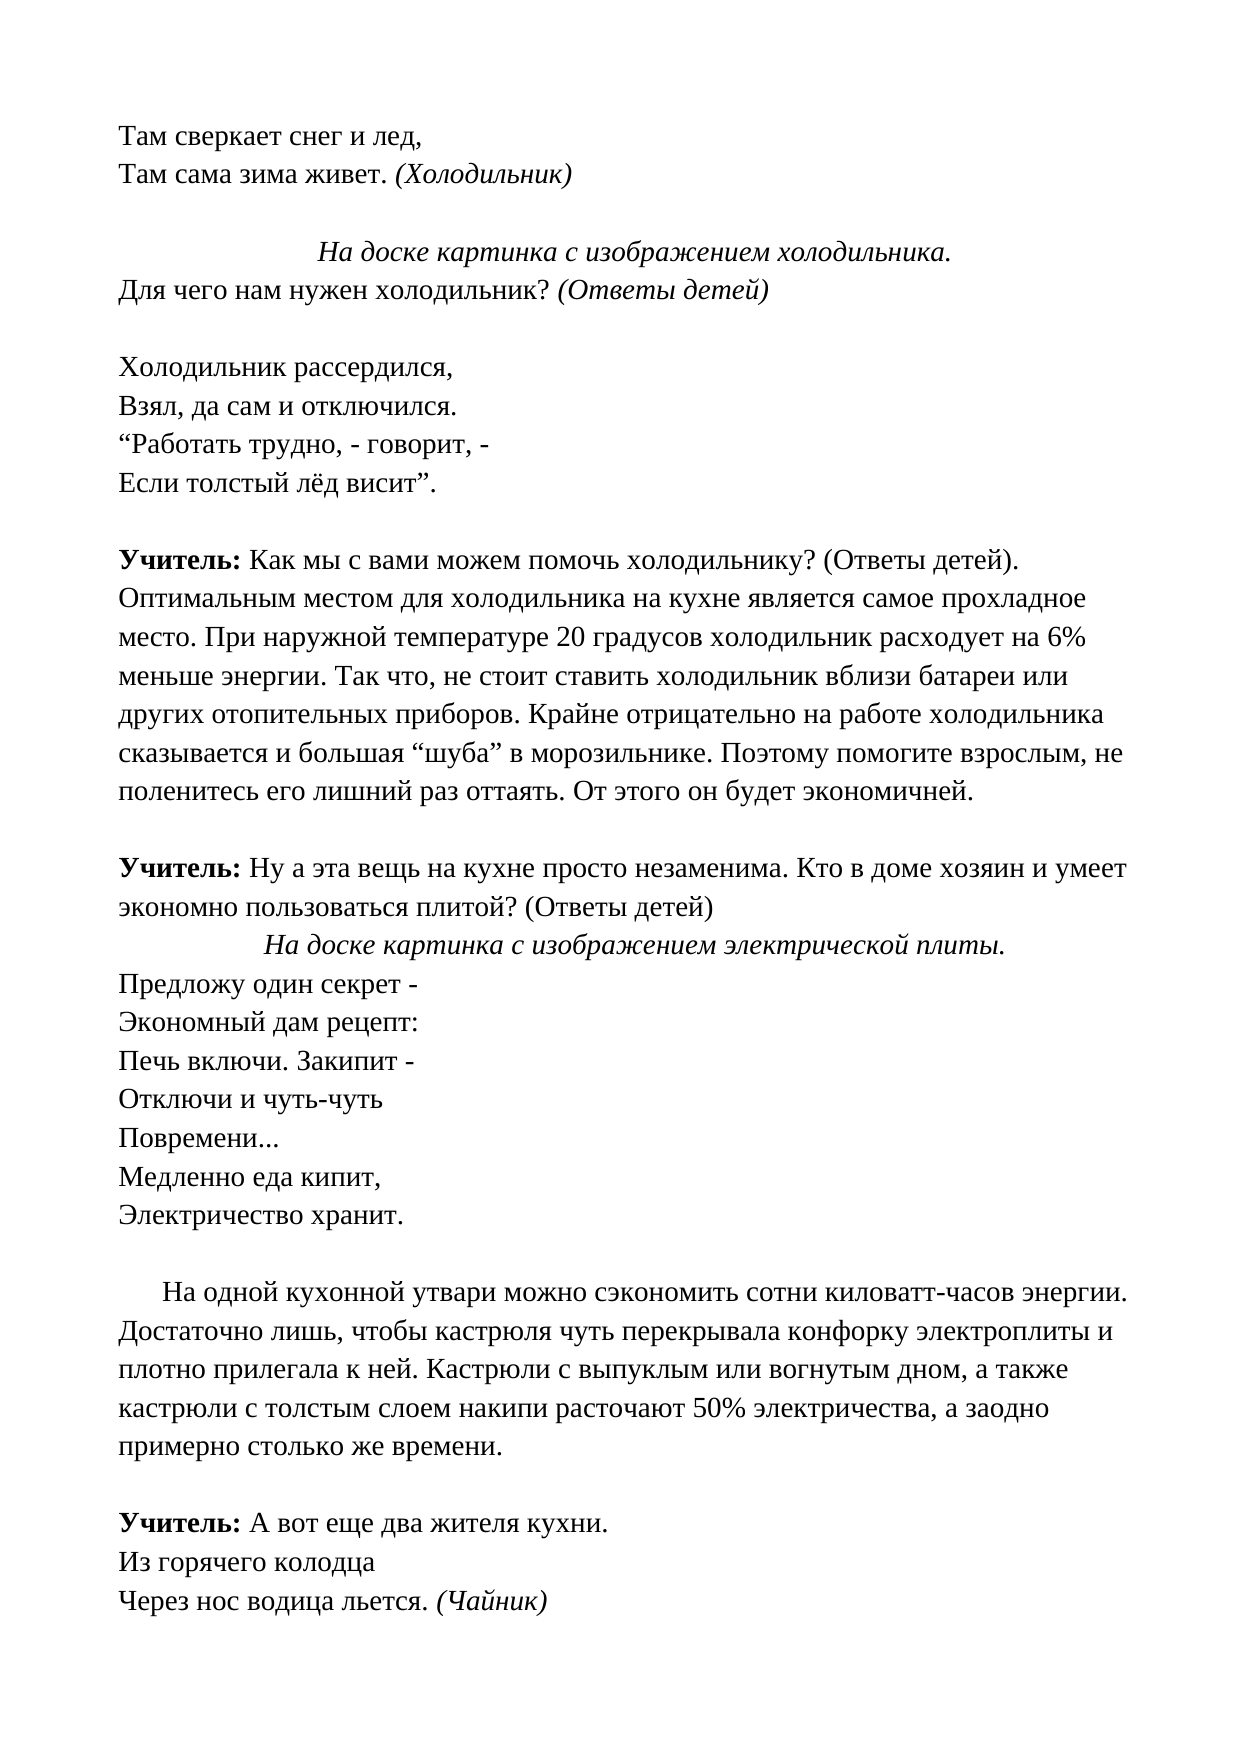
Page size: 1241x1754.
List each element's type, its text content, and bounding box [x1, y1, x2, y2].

text Учитель: Ну а эта вещь на кухне просто незаменима. Кто в доме хозяин и умеет экономно пользоваться плитой? (Ответы детей) [118, 850, 1152, 922]
text Учитель: Как мы с вами можем помочь холодильнику? (Ответы детей). Оптимальным местом для холодильника на кухне является самое прохладное место. При наружной температуре 20 градусов холодильник расходует на 6% меньше энергии. Так что, не стоит ставить холодильник вблизи батареи или других отопительных приборов. Крайне отрицательно на работе холодильника сказывается и большая “шуба” в морозильнике. Поэтому помогите взрослым, не поленитесь его лишний раз оттаять. От этого он будет экономичней. [118, 542, 1152, 807]
text Через нос водица льется. (Чайник) [118, 1583, 1152, 1616]
text Отключи и чуть-чуть [118, 1082, 1152, 1115]
text Из горячего колодца [118, 1544, 1152, 1578]
text Холодильник рассердился, [118, 349, 1152, 383]
text На одной кухонной утвари можно сэкономить сотни киловатт-часов энергии. Достаточно лишь, чтобы кастрюля чуть перекрывала конфорку электроплиты и плотно прилегала к ней. Кастрюли с выпуклым или вогнутым дном, а также кастрюли с толстым слоем накипи расточают 50% электричества, а заодно примерно столько же времени. [118, 1274, 1152, 1462]
text Повремени... [118, 1120, 1152, 1154]
text Предложу один секрет - [118, 966, 1152, 999]
text Взял, да сам и отключился. [118, 388, 1152, 421]
text “Работать трудно, - говорит, - [118, 426, 1152, 460]
text Для чего нам нужен холодильник? (Ответы детей) [118, 272, 1152, 306]
text Медленно еда кипит, [118, 1159, 1152, 1192]
text Если толстый лёд висит”. [118, 465, 1152, 498]
text На доске картинка с изображением электрической плиты. [118, 927, 1152, 961]
text Учитель: А вот еще два жителя кухни. [118, 1506, 1152, 1539]
text Экономный дам рецепт: [118, 1004, 1152, 1038]
text Там сама зима живет. (Холодильник) [118, 157, 1152, 190]
text На доске картинка с изображением холодильника. [118, 234, 1152, 267]
text Там сверкает снег и лед, [118, 118, 1152, 152]
text Электричество хранит. [118, 1197, 1152, 1231]
text Печь включи. Закипит - [118, 1043, 1152, 1077]
